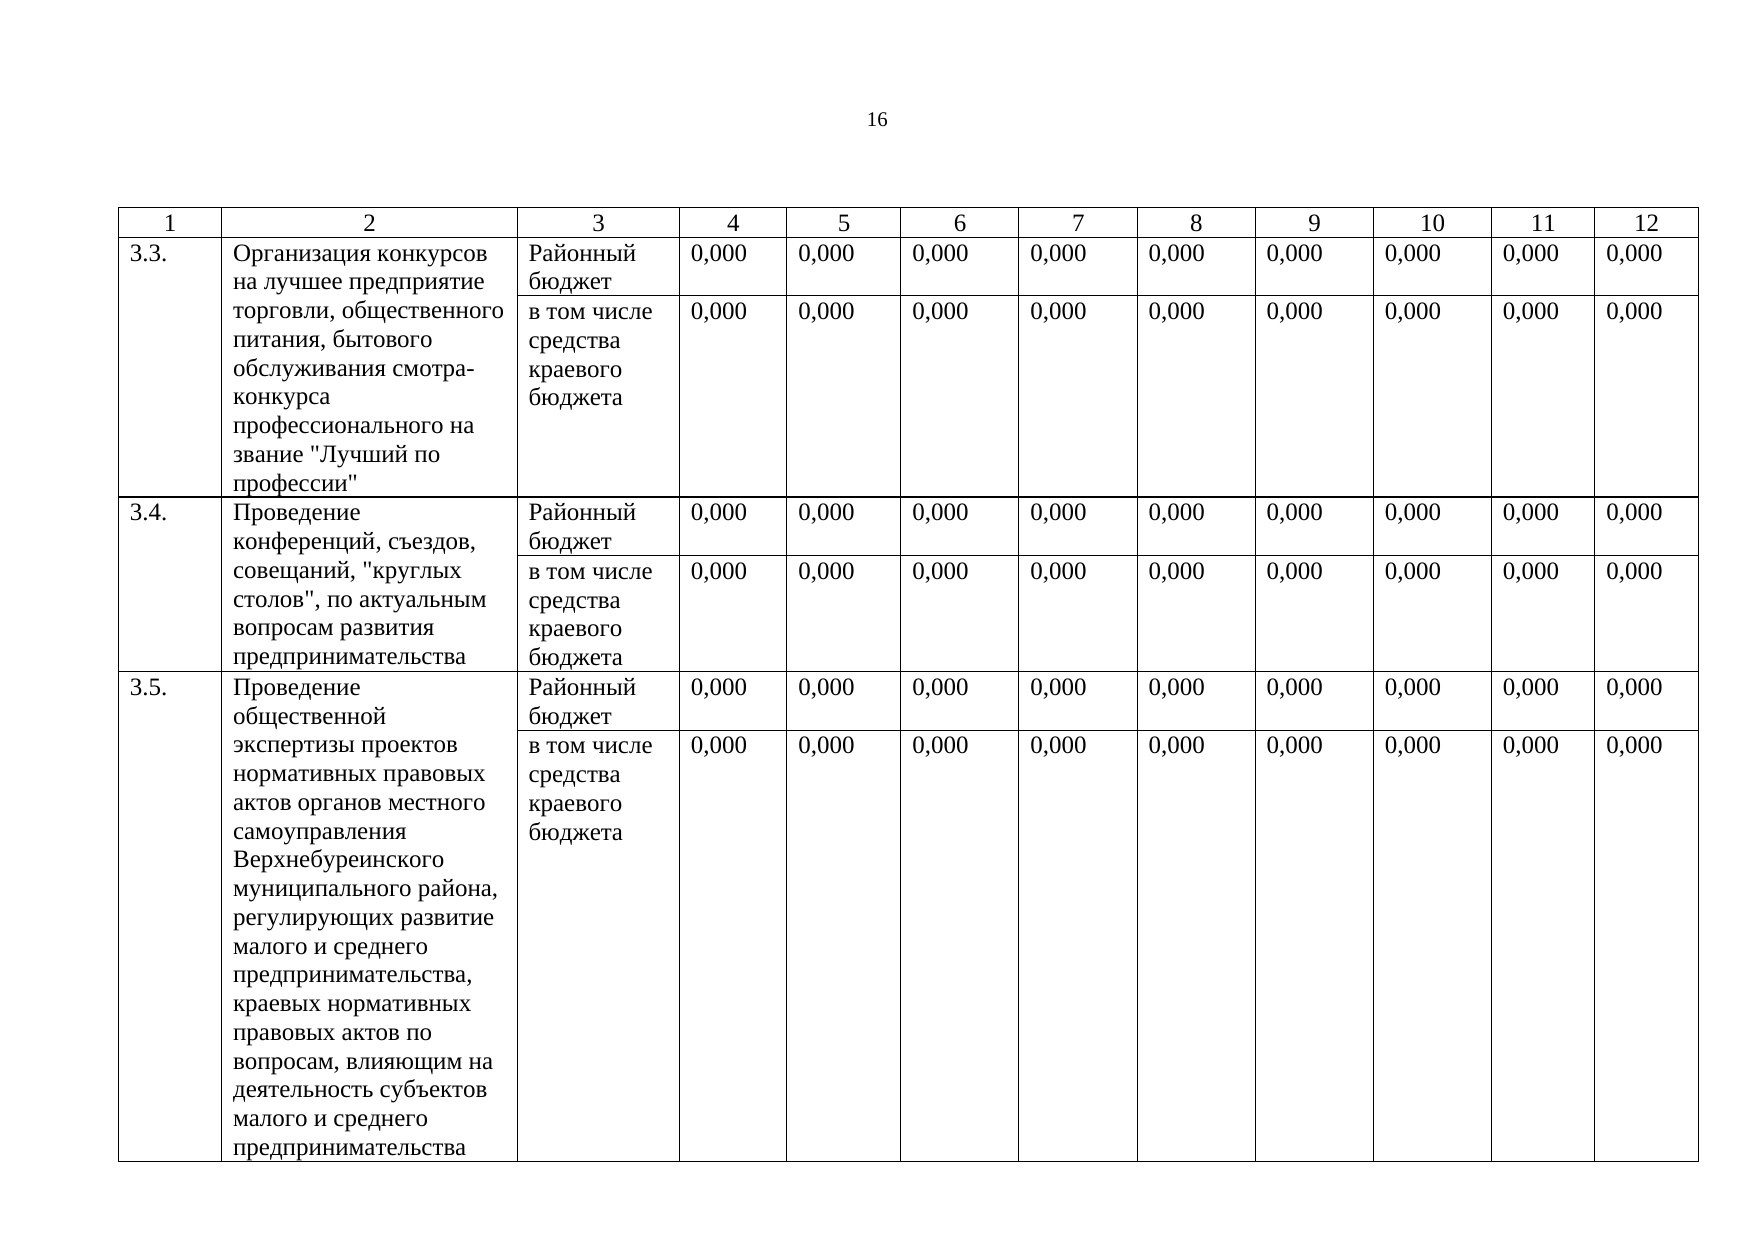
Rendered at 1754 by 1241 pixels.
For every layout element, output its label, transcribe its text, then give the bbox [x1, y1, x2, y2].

table_cell 3.4. [119, 498, 221, 671]
table_cell 0,000 [787, 296, 900, 496]
table_cell 0,000 [1492, 672, 1594, 729]
table_cell 0,000 [787, 238, 900, 295]
table_cell 0,000 [1595, 731, 1698, 1161]
table_cell 0,000 [1595, 296, 1698, 496]
table_cell 0,000 [680, 731, 786, 1161]
table_cell в том числе средства краевого бюджета [518, 296, 679, 496]
table_cell 0,000 [680, 238, 786, 295]
table_cell Районный бюджет [518, 498, 679, 555]
table_cell 0,000 [1256, 556, 1373, 671]
table_cell 0,000 [1138, 238, 1255, 295]
table_cell 0,000 [1138, 296, 1255, 496]
table_cell 0,000 [680, 498, 786, 555]
table_cell 0,000 [1019, 672, 1137, 729]
table_cell 0,000 [901, 556, 1018, 671]
table_cell 0,000 [1374, 556, 1491, 671]
table_header 9 [1256, 208, 1373, 237]
table_cell 0,000 [680, 672, 786, 729]
table_cell 0,000 [1019, 498, 1137, 555]
table_cell 0,000 [1492, 296, 1594, 496]
table_cell 0,000 [1138, 556, 1255, 671]
table_cell 0,000 [1492, 731, 1594, 1161]
table_header 10 [1374, 208, 1491, 237]
table_header 4 [680, 208, 786, 237]
table_cell 0,000 [1019, 296, 1137, 496]
table_cell 0,000 [901, 731, 1018, 1161]
table_cell 0,000 [1138, 498, 1255, 555]
table_cell 0,000 [901, 498, 1018, 555]
table_cell 0,000 [1374, 498, 1491, 555]
table_cell Проведение общественной экспертизы проектов нормативных правовых актов органов местного самоуправления Верхнебуреинского муниципального района, регулирующих развитие малого и среднего предпринимательства, краевых нормативных правовых актов по вопросам, влияющим на деятельность субъектов малого и среднего предпринимательства [222, 672, 517, 1161]
table_cell 0,000 [787, 731, 900, 1161]
table_cell Проведение конференций, съездов, совещаний, "круглых столов", по актуальным вопросам развития предпринимательства [222, 498, 517, 671]
table_cell 0,000 [1595, 556, 1698, 671]
table_header 12 [1595, 208, 1698, 237]
table_cell 0,000 [1374, 731, 1491, 1161]
table_cell 0,000 [901, 238, 1018, 295]
table_cell 0,000 [1595, 238, 1698, 295]
table_cell Организация конкурсов на лучшее предприятие торговли, общественного питания, бытового обслуживания смотра-конкурса профессионального на звание "Лучший по профессии" [222, 238, 517, 496]
table_cell 3.5. [119, 672, 221, 1161]
table_cell 0,000 [1256, 672, 1373, 729]
table_cell 3.3. [119, 238, 221, 496]
table_cell 0,000 [680, 296, 786, 496]
table_header 1 [119, 208, 221, 237]
table_header 7 [1019, 208, 1137, 237]
table_cell 0,000 [1595, 498, 1698, 555]
table_cell 0,000 [1374, 238, 1491, 295]
table_cell 0,000 [1019, 556, 1137, 671]
table_cell в том числе средства краевого бюджета [518, 556, 679, 671]
table_cell 0,000 [1138, 731, 1255, 1161]
table_cell 0,000 [1138, 672, 1255, 729]
table_cell 0,000 [1595, 672, 1698, 729]
table_header 5 [787, 208, 900, 237]
table_cell 0,000 [1019, 731, 1137, 1161]
table_cell 0,000 [1256, 498, 1373, 555]
table_header 8 [1138, 208, 1255, 237]
table_header 11 [1492, 208, 1594, 237]
table_cell 0,000 [1492, 556, 1594, 671]
table_cell 0,000 [1374, 672, 1491, 729]
table_cell 0,000 [1492, 498, 1594, 555]
table_cell 0,000 [1019, 238, 1137, 295]
table_cell 0,000 [1256, 296, 1373, 496]
table_cell Районный бюджет [518, 238, 679, 295]
table_cell 0,000 [1256, 731, 1373, 1161]
table_cell 0,000 [901, 296, 1018, 496]
table_cell 0,000 [1256, 238, 1373, 295]
table_header 3 [518, 208, 679, 237]
table_cell 0,000 [787, 498, 900, 555]
table_header 2 [222, 208, 517, 237]
table_cell 0,000 [787, 672, 900, 729]
table_cell 0,000 [787, 556, 900, 671]
table_header 6 [901, 208, 1018, 237]
table_cell 0,000 [1492, 238, 1594, 295]
table_cell 0,000 [901, 672, 1018, 729]
table_cell 0,000 [680, 556, 786, 671]
table_cell 0,000 [1374, 296, 1491, 496]
table_cell Районный бюджет [518, 672, 679, 729]
table_cell в том числе средства краевого бюджета [518, 731, 679, 1161]
